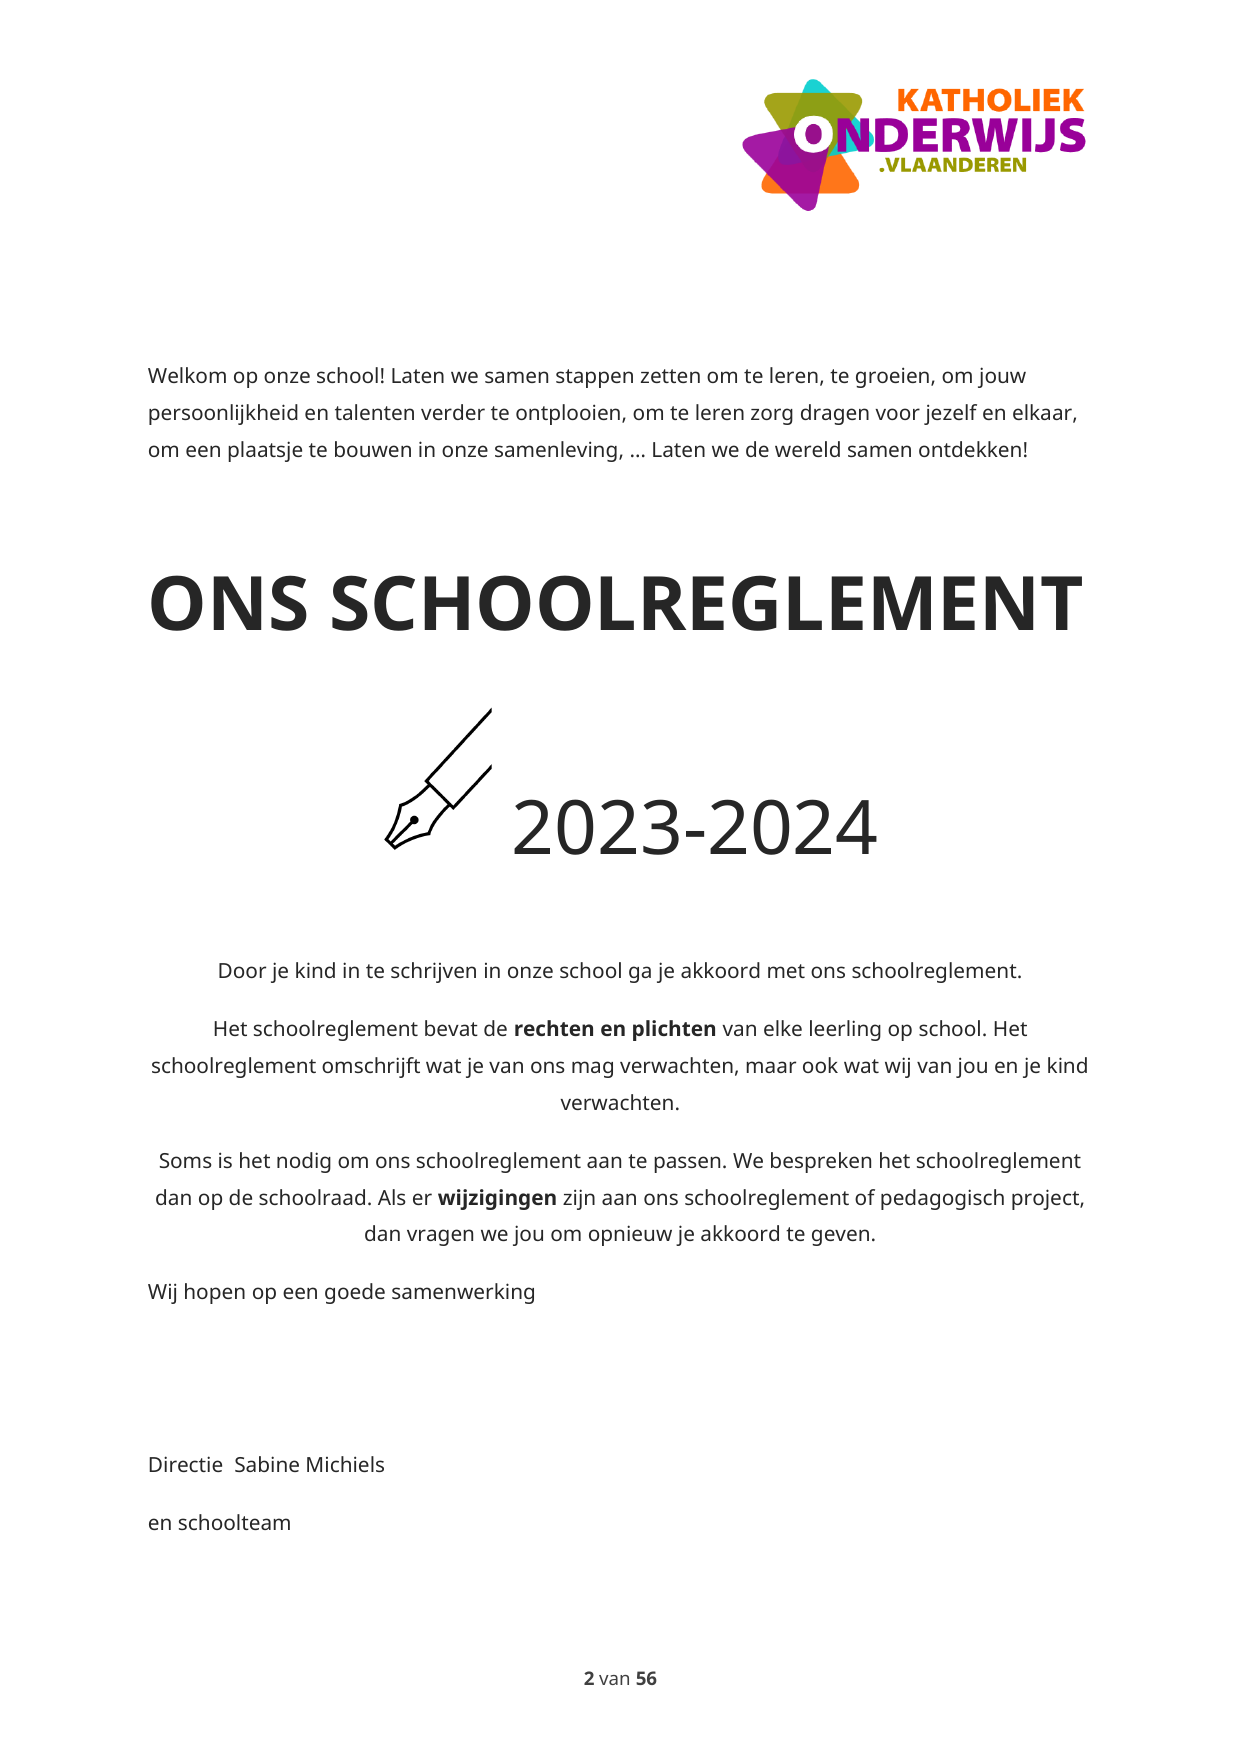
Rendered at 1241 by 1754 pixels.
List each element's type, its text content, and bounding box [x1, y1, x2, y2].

text Het schoolreglement bevat de rechten en plichten van elke leerling op school. Het schoolreglement omschrijft wat je van ons mag verwachten, maar ook wat wij van jou en je kind verwachten. [148, 1014, 1092, 1117]
text Wij hopen op een goede samenwerking [148, 1277, 1092, 1306]
text Directie Sabine Michiels [148, 1450, 1092, 1479]
text 2023-2024 [148, 704, 1092, 876]
text Door je kind in te schrijven in onze school ga je akkoord met ons schoolreglement. [148, 957, 1092, 985]
text Soms is het nodig om ons schoolreglement aan te passen. We bespreken het schoolreglement dan op de schoolraad. Als er wijzigingen zijn aan ons schoolreglement of pedagogisch project, dan vragen we jou om opnieuw je akkoord te geven. [148, 1146, 1092, 1248]
text ONS SCHOOLREGLEMENT [148, 550, 1092, 653]
picture [361, 704, 512, 854]
text en schoolteam [148, 1508, 1092, 1537]
picture [738, 76, 1093, 214]
